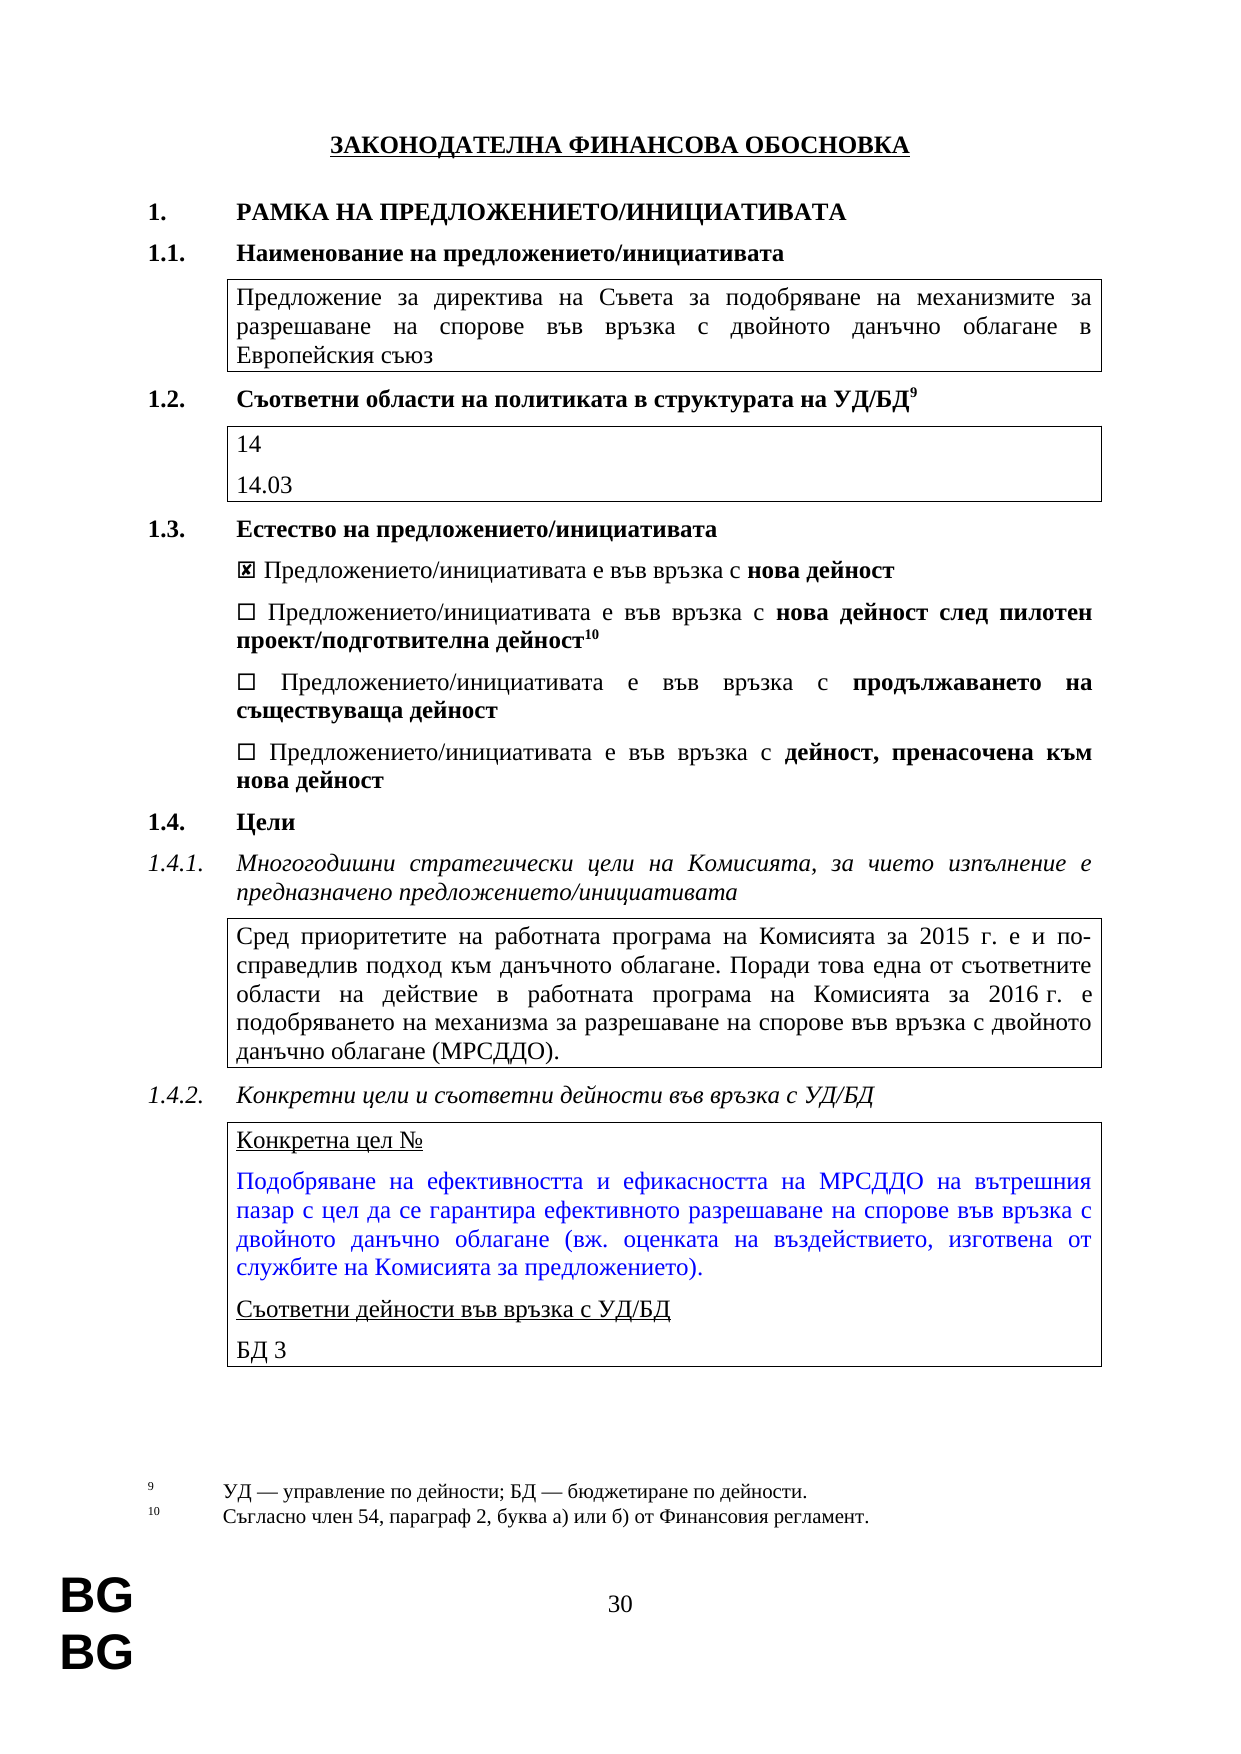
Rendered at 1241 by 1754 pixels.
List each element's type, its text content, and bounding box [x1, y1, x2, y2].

subtitle 1.3. Естество на предложението/инициативата [148, 514, 1092, 543]
text Съответни дейности във връзка с УД/БД [228, 1291, 1101, 1322]
subtitle 1.4. Цели [148, 807, 1092, 836]
text Предложението/инициативата е във връзка с дейност, пренасочена към нова дейност [236, 737, 1092, 794]
text Подобряване на ефективността и ефикасността на МРСДДО на вътрешния пазар с цел да се гарантира ефективното разрешаване на спорове във връзка с двойното данъчно облагане (вж. оценката на въздействието, изготвена от службите на Комисията за предложението). [228, 1163, 1101, 1281]
text Предложението/инициативата е във връзка с нова дейност [236, 556, 1092, 584]
subtitle 1.4.1. Многогодишни стратегически цели на Комисията, за чието изпълнение е предназначено предложението/инициативата [148, 848, 1092, 906]
subtitle 1.2. Съответни области на политиката в структурата на УД/БД [148, 384, 1092, 413]
text Конкретна цел № [228, 1123, 1101, 1154]
text Предложението/инициативата е във връзка с нова дейност след пилотен проект/подготвителна дейност [236, 597, 1092, 654]
text 14.03 [228, 467, 1101, 501]
subtitle 1.1. Наименование на предложението/инициативата [148, 238, 1092, 267]
text Предложението/инициативата е във връзка с продължаването на съществуваща дейност [236, 667, 1092, 724]
text Предложение за директива на Съвета за подобряване на механизмите за разрешаване на спорове във връзка с двойното данъчно облагане в Европейския съюз [228, 280, 1101, 371]
text Сред приоритетите на работната програма на Комисията за 2015 г. е и по-справедлив подход към данъчното облагане. Поради това една от съответните области на действие в работната програма на Комисията за 2016 г. е подобряването на механизма за разрешаване на спорове във връзка с двойното данъчно облагане (МРСДДО). [228, 919, 1101, 1067]
subtitle 1. РАМКА НА ПРЕДЛОЖЕНИЕТО/ИНИЦИАТИВАТА [148, 197, 1092, 226]
text ЗАКОНОДАТЕЛНА ФИНАНСОВА ОБОСНОВКА [148, 131, 1092, 159]
text 14 [228, 427, 1101, 457]
subtitle 1.4.2. Конкретни цели и съответни дейности във връзка с УД/БД [148, 1081, 1092, 1109]
text БД 3 [228, 1332, 1101, 1366]
